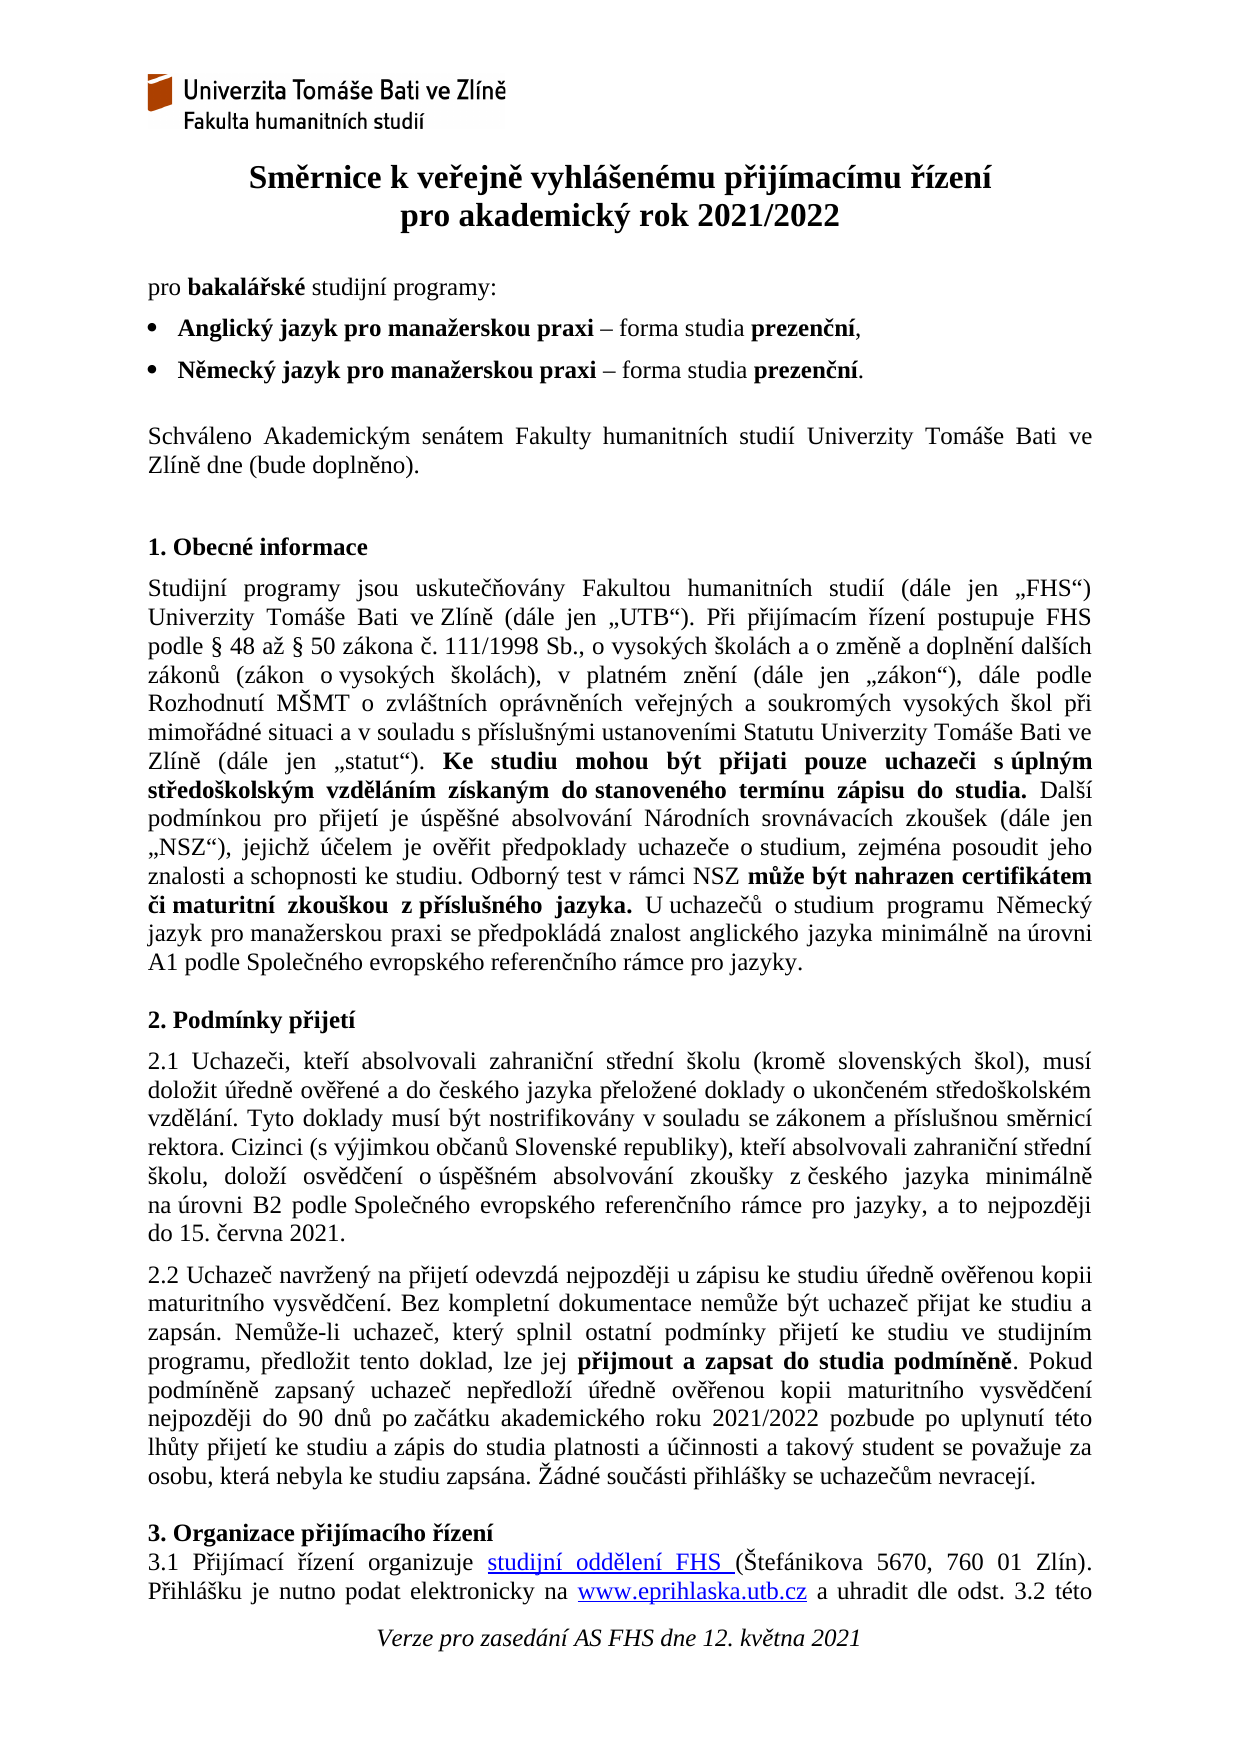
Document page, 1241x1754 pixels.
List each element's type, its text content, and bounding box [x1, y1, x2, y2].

text 1. Obecné informace [148, 532, 1090, 561]
text 2.1 Uchazeči, kteří absolvovali zahraniční střední školu (kromě slovenských škol), musí doložit úředně ověřené a do českého jazyka přeložené doklady o ukončeném středoškolském vzdělání. Tyto doklady musí být nostrifikovány v souladu se zákonem a příslušnou směrnicí rektora. Cizinci (s výjimkou občanů Slovenské republiky), kteří absolvovali zahraniční střední školu, doloží osvědčení o úspěšném absolvování zkoušky z českého jazyka minimálně na úrovni B2 podle Společného evropského referenčního rámce pro jazyky, a to nejpozději do 15. června 2021. [148, 1046, 1092, 1247]
text Směrnice k veřejně vyhlášenému přijímacímu řízení [148, 157, 1092, 196]
text pro bakalářské studijní programy: [148, 272, 1092, 301]
text 2.2 Uchazeč navržený na přijetí odevzdá nejpozději u zápisu ke studiu úředně ověřenou kopii maturitního vysvědčení. Bez kompletní dokumentace nemůže být uchazeč přijat ke studiu a zapsán. Nemůže-li uchazeč, který splnil ostatní podmínky přijetí ke studiu ve studijním programu, předložit tento doklad, lze jej přijmout a zapsat do studia podmíněně. Pokud podmíněně zapsaný uchazeč nepředloží úředně ověřenou kopii maturitního vysvědčení nejpozději do 90 dnů po začátku akademického roku 2021/2022 pozbude po uplynutí této lhůty přijetí ke studiu a zápis do studia platnosti a účinnosti a takový student se považuje za osobu, která nebyla ke studiu zapsána. Žádné součásti přihlášky se uchazečům nevracejí. [148, 1260, 1092, 1490]
text 3. Organizace přijímacího řízení [148, 1518, 1090, 1547]
picture [147, 73, 506, 129]
list Anglický jazyk pro manažerskou praxi – forma studia prezenční, [148, 313, 1152, 342]
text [148, 1547, 1092, 1605]
text 2. Podmínky přijetí [148, 1005, 1092, 1033]
text pro akademický rok 2021/2022 [148, 196, 1092, 234]
text Schváleno Akademickým senátem Fakulty humanitních studií Univerzity Tomáše Bati ve Zlíně dne (bude doplněno). [148, 421, 1092, 478]
list Německý jazyk pro manažerskou praxi – forma studia prezenční. [148, 355, 1152, 383]
text Studijní programy jsou uskutečňovány Fakultou humanitních studií (dále jen „FHS“) Univerzity Tomáše Bati ve Zlíně (dále jen „UTB“). Při přijímacím řízení postupuje FHS podle § 48 až § 50 zákona č. 111/1998 Sb., o vysokých školách a o změně a doplnění dalších zákonů (zákon o vysokých školách), v platném znění (dále jen „zákon“), dále podle Rozhodnutí MŠMT o zvláštních oprávněních veřejných a soukromých vysokých škol při mimořádné situaci a v souladu s příslušnými ustanoveními Statutu Univerzity Tomáše Bati ve Zlíně (dále jen „statut“). Ke studiu mohou být přijati pouze uchazeči s úplným středoškolským vzděláním získaným do stanoveného termínu zápisu do studia. Další podmínkou pro přijetí je úspěšné absolvování Národních srovnávacích zkoušek (dále jen „NSZ“), jejichž účelem je ověřit předpoklady uchazeče o studium, zejména posoudit jeho znalosti a schopnosti ke studiu. Odborný test v rámci NSZ může být nahrazen certifikátem či maturitní zkouškou z příslušného jazyka. U uchazečů o studium programu Německý jazyk pro manažerskou praxi se předpokládá znalost anglického jazyka minimálně na úrovni A1 podle Společného evropského referenčního rámce pro jazyky. [148, 573, 1092, 976]
